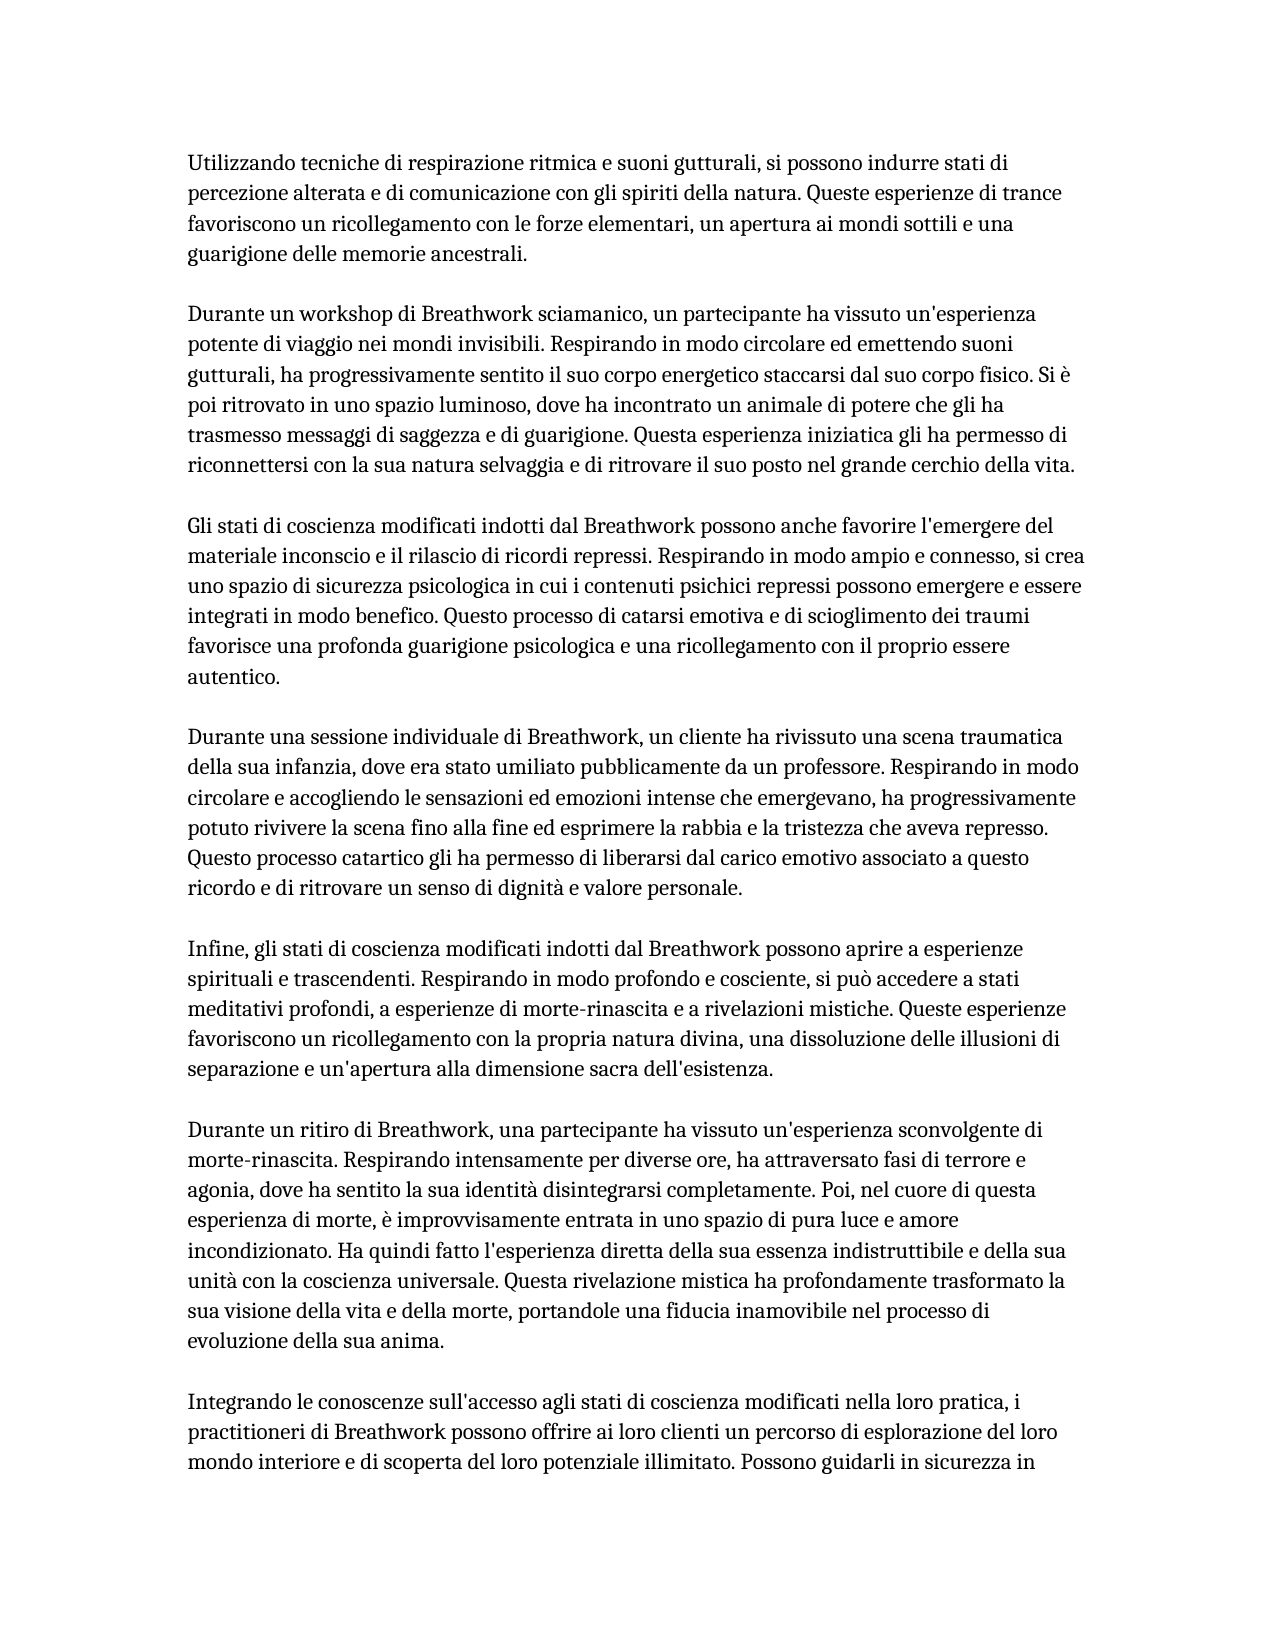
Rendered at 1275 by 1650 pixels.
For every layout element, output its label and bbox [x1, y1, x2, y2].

text [187, 150, 1087, 1475]
